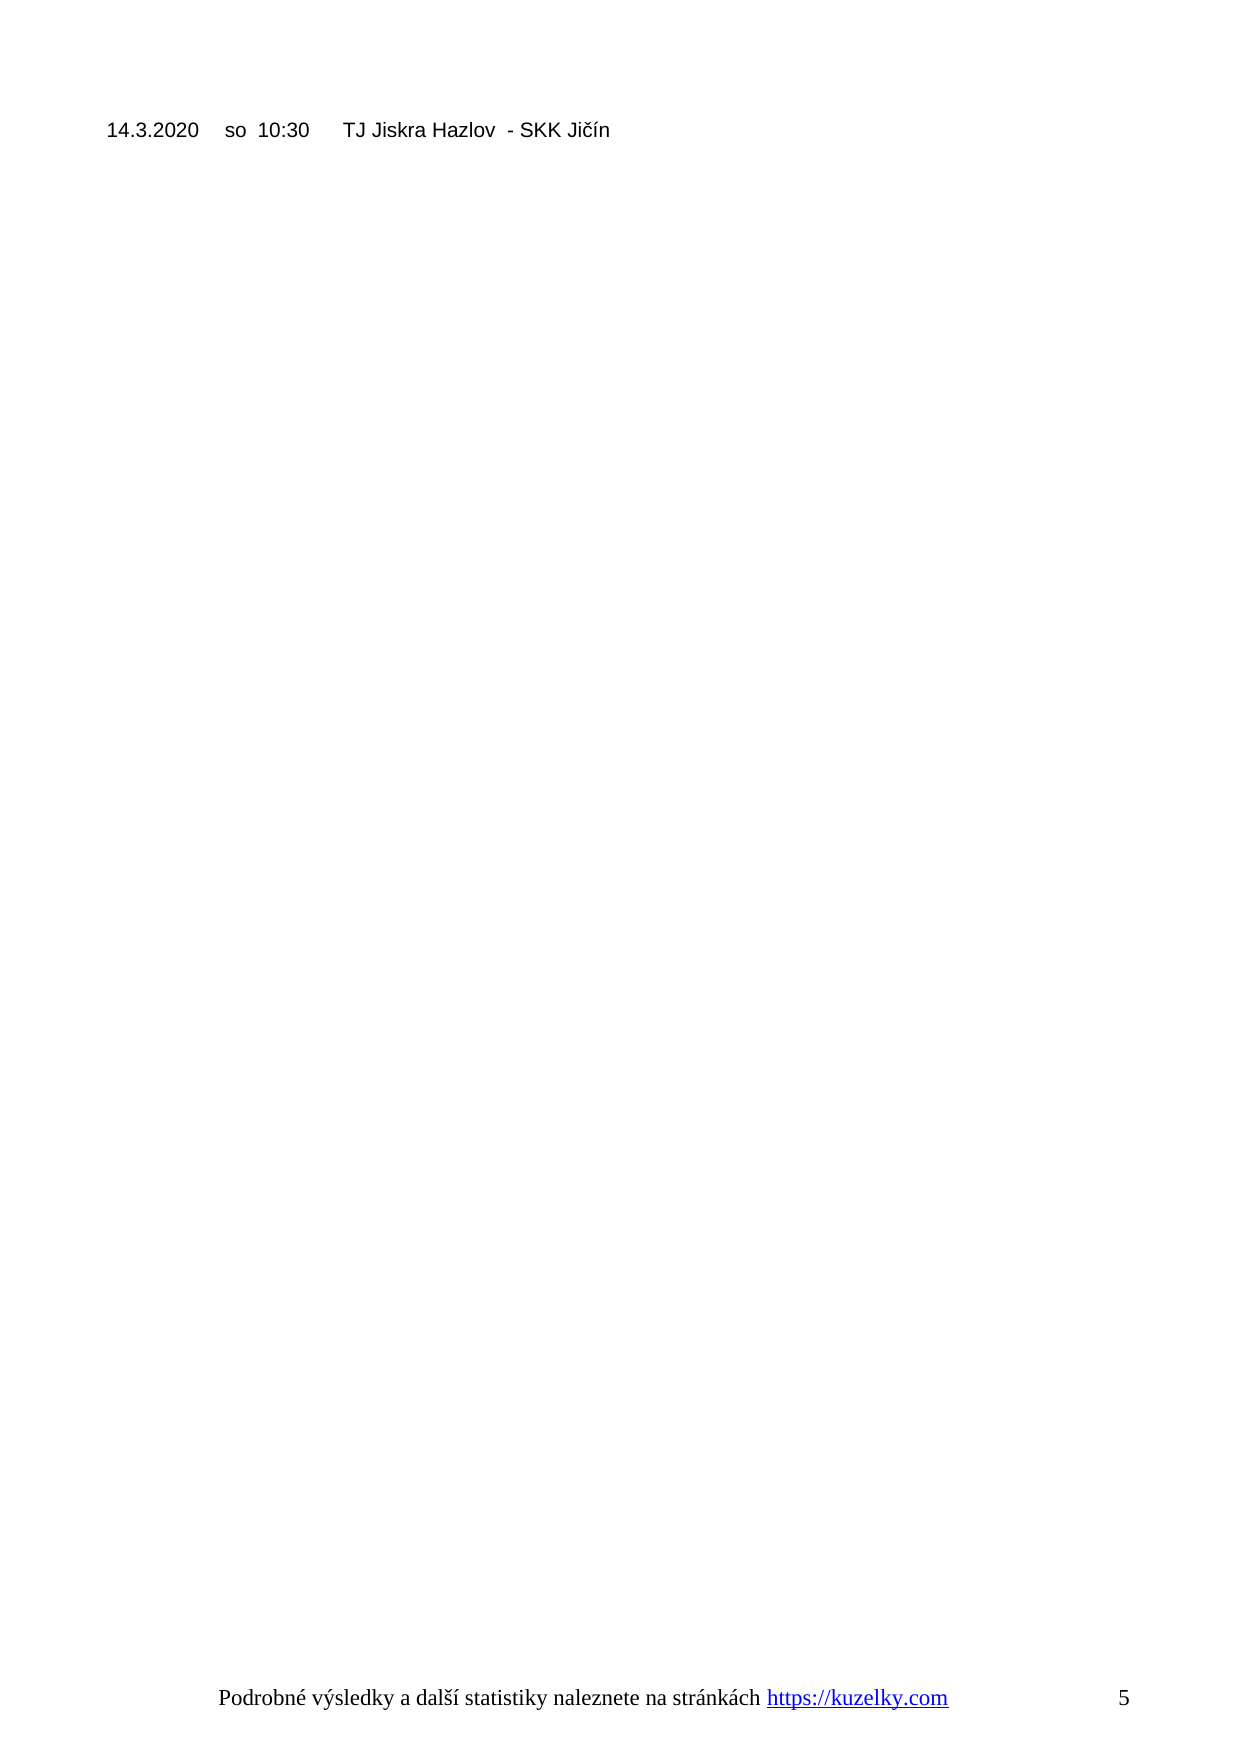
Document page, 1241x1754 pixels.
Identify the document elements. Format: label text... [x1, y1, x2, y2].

text 14.3.2020 so 10:30 TJ Jiskra Hazlov - SKK Jičín [106, 118, 1134, 142]
